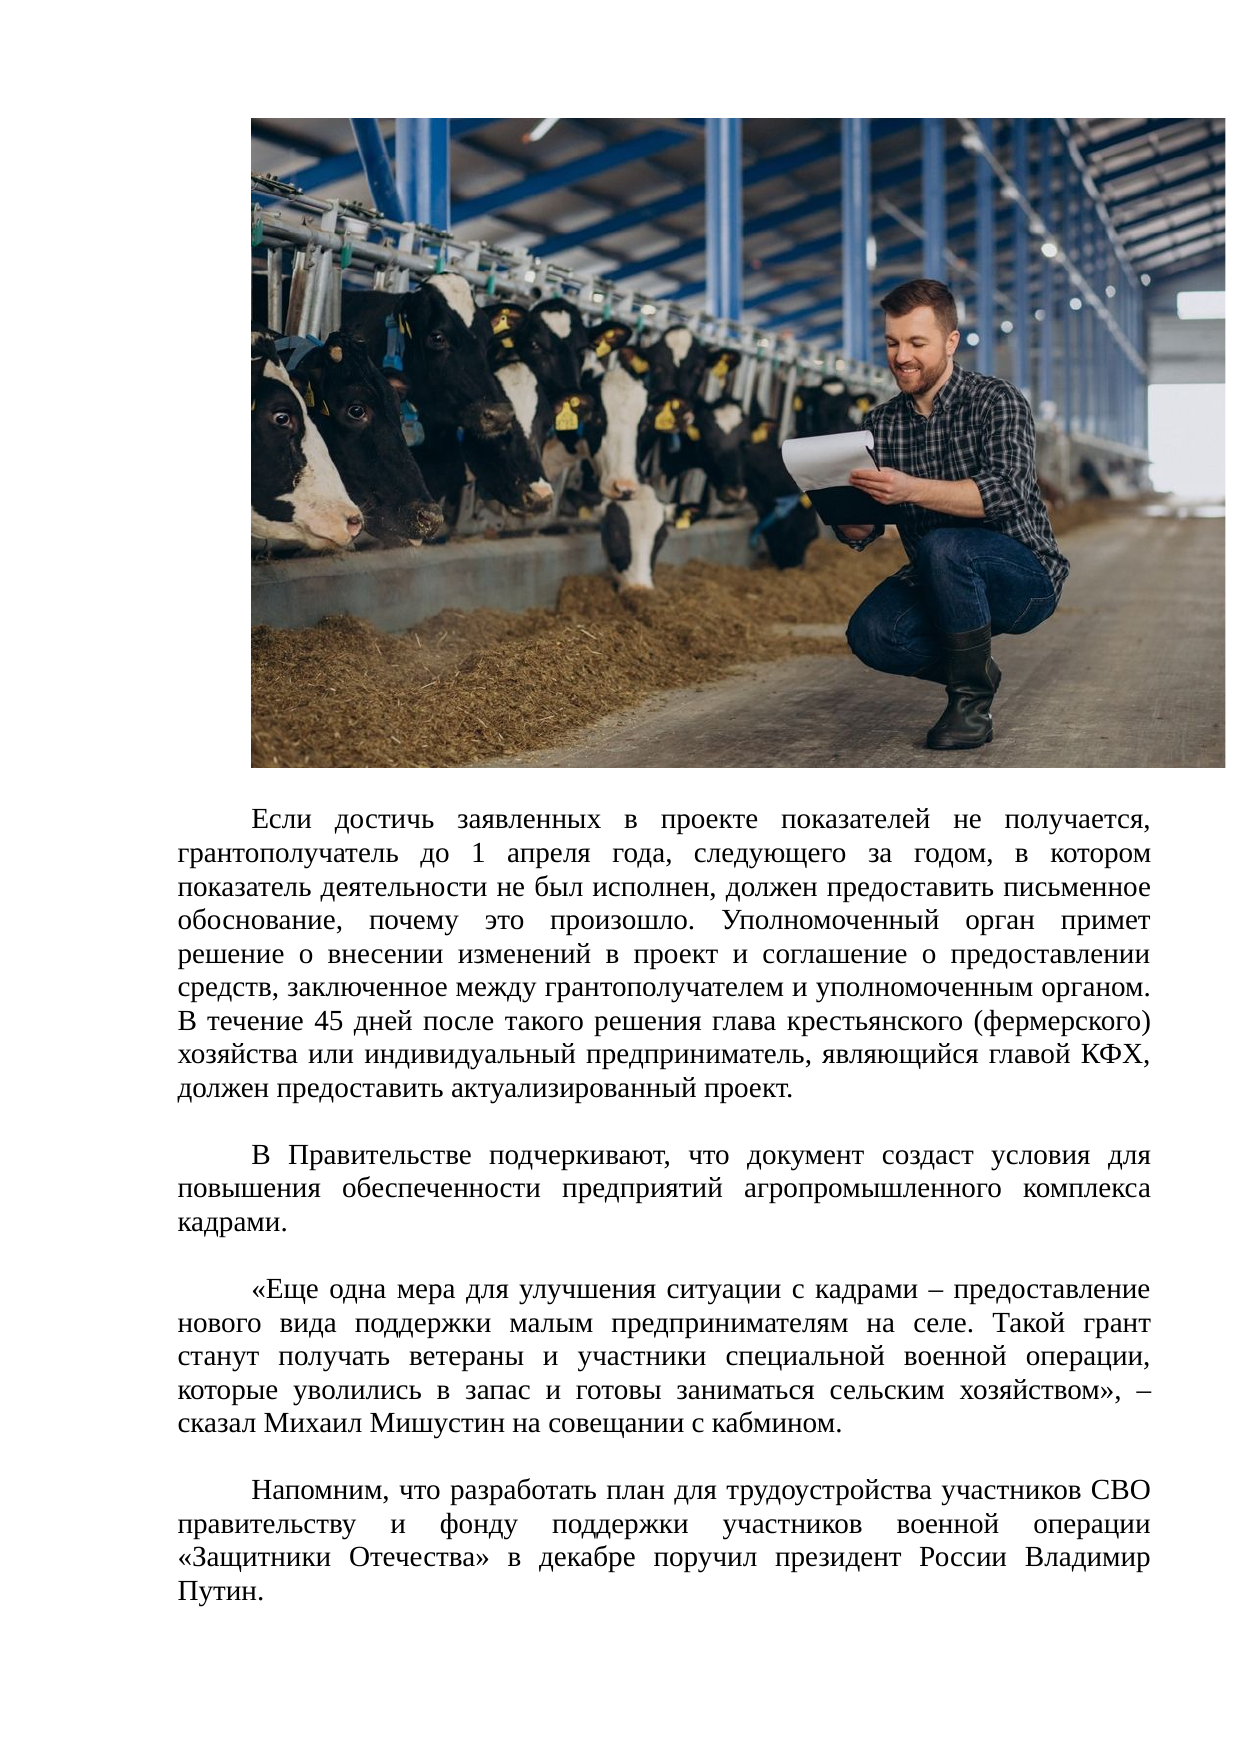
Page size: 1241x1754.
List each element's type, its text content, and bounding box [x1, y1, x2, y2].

picture [251, 118, 1226, 768]
text Если достичь заявленных в проекте показателей не получается, грантополучатель до 1 апреля года, следующего за годом, в котором показатель деятельности не был исполнен, должен предоставить письменное обоснование, почему это произошло. Уполномоченный орган примет решение о внесении изменений в проект и соглашение о предоставлении средств, заключенное между грантополучателем и уполномоченным органом. В течение 45 дней после такого решения глава крестьянского (фермерского) хозяйства или индивидуальный предприниматель, являющийся главой КФХ, должен предоставить актуализированный проект. [177, 802, 1152, 1103]
text В Правительстве подчеркивают, что документ создаст условия для повышения обеспеченности предприятий агропромышленного комплекса кадрами. [177, 1137, 1152, 1238]
text «Еще одна мера для улучшения ситуации с кадрами – предоставление нового вида поддержки малым предпринимателям на селе. Такой грант станут получать ветераны и участники специальной военной операции, которые уволились в запас и готовы заниматься сельским хозяйством», – сказал Михаил Мишустин на совещании с кабмином. [177, 1271, 1152, 1439]
text Напомним, что разработать план для трудоустройства участников СВО правительству и фонду поддержки участников военной операции «Защитники Отечества» в декабре поручил президент России Владимир Путин. [177, 1472, 1152, 1607]
